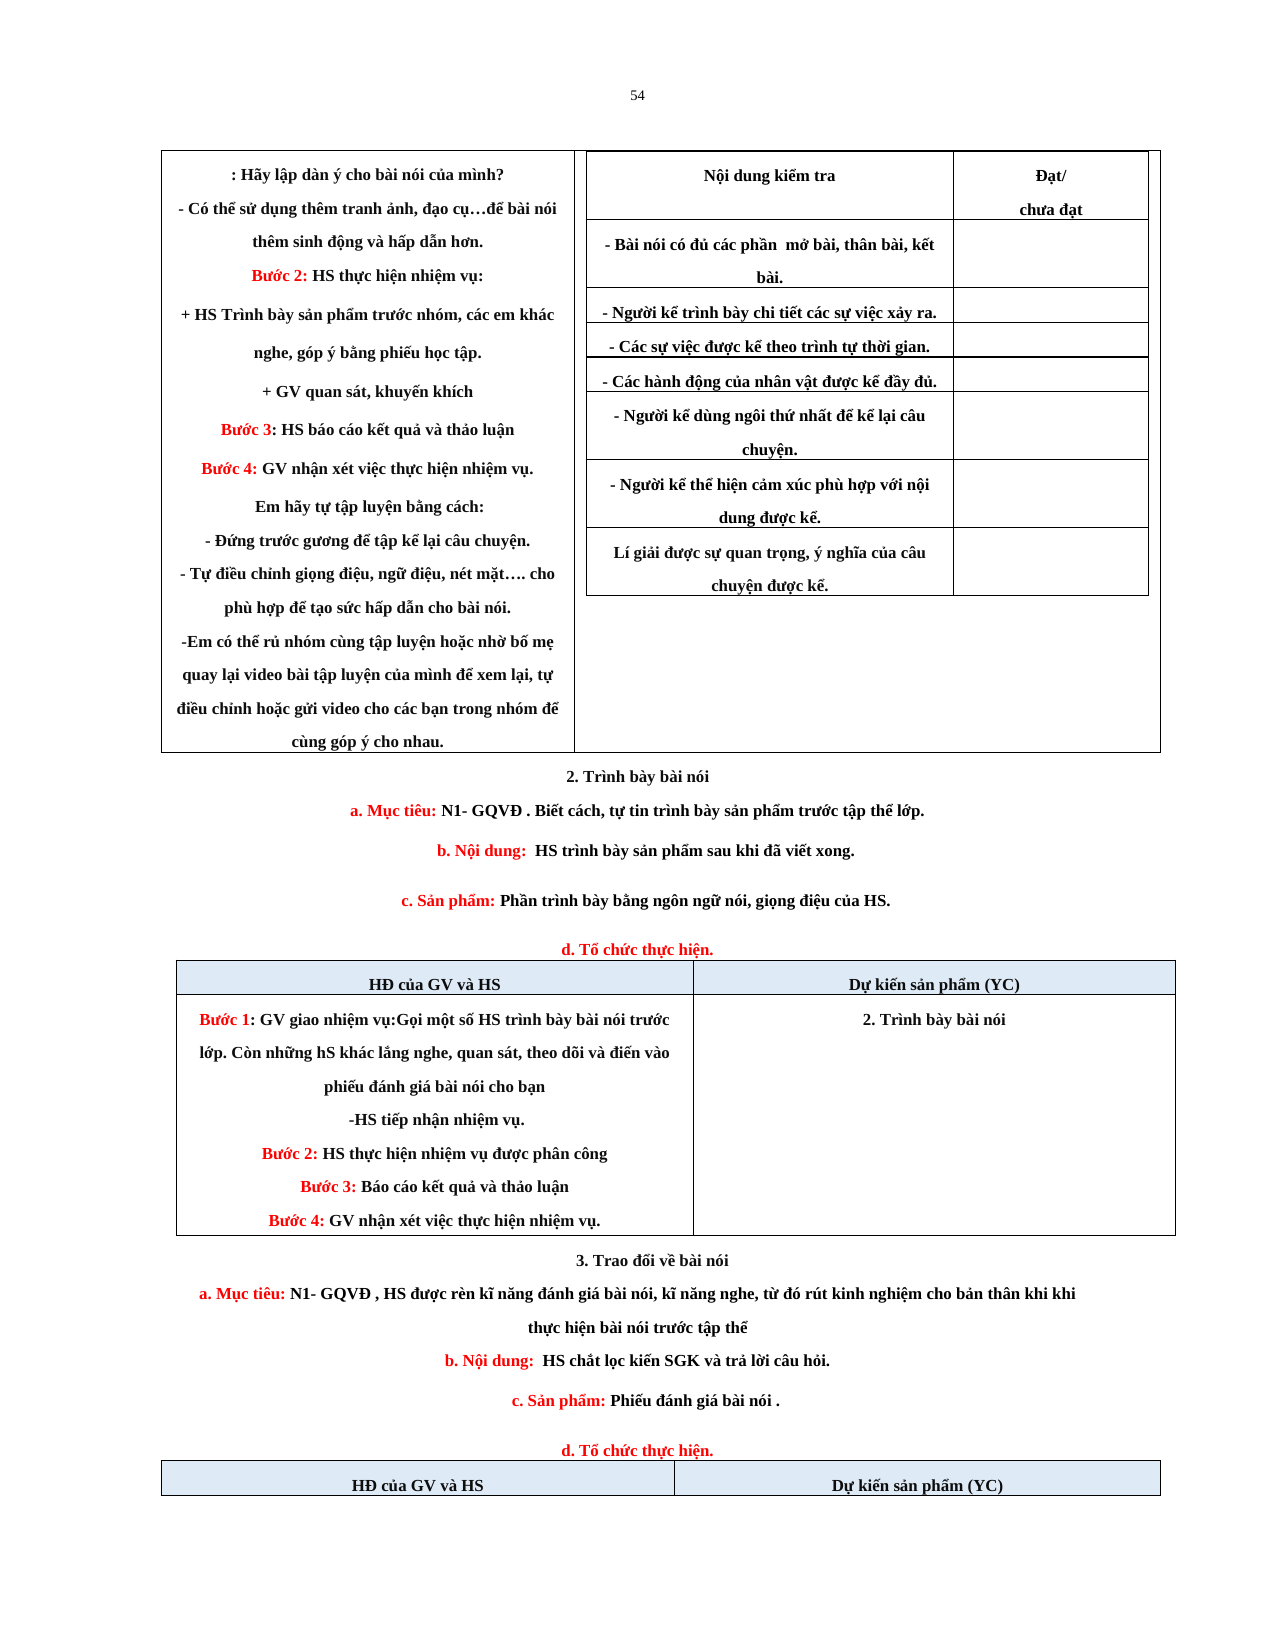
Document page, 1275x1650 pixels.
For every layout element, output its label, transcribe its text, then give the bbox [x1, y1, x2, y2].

text d. Tổ chức thực hiện. [187, 926, 1087, 959]
text b. Nội dung: HS chắt lọc kiến SGK và trả lời câu hỏi. [187, 1337, 1087, 1371]
text d. Tổ chức thực hiện. [187, 1427, 1087, 1460]
table_cell 2. Trình bày bài nói [694, 995, 1175, 1235]
table_cell Bước 1: GV giao nhiệm vụ:Gọi một số HS trình bày bài nói trước lớp. Còn những hS khác lắng nghe, quan sát, theo dõi và điến vào phiếu đánh giá bài nói cho bạn -HS tiếp nhận nhiệm vụ. Bước 2: HS thực hiện nhiệm vụ được phân công Bước 3: Báo cáo kết quả và thảo luận Bước 4: GV nhận xét việc thực hiện nhiệm vụ. [177, 995, 693, 1235]
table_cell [162, 151, 574, 752]
text 3. Trao đổi về bài nói [187, 1236, 1087, 1270]
table_header Dự kiến sản phẩm (YC) [694, 961, 1175, 994]
table_header HĐ của GV và HS [177, 961, 693, 994]
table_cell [575, 151, 1160, 752]
text 2. Trình bày bài nói [187, 753, 1087, 787]
text c. Sản phẩm: Phiếu đánh giá bài nói . [187, 1377, 1087, 1410]
text a. Mục tiêu: N1- GQVĐ . Biết cách, tự tin trình bày sản phẩm trước tập thể lớp. [187, 787, 1087, 820]
text c. Sản phẩm: Phần trình bày bằng ngôn ngữ nói, giọng điệu của HS. [187, 876, 1087, 910]
table_header Dự kiến sản phẩm (YC) [675, 1461, 1160, 1495]
table_header HĐ của GV và HS [162, 1461, 674, 1495]
text a. Mục tiêu: N1- GQVĐ , HS được rèn kĩ năng đánh giá bài nói, kĩ năng nghe, từ đó rút kinh nghiệm cho bản thân khi khi thực hiện bài nói trước tập thể [187, 1270, 1087, 1337]
text b. Nội dung: HS trình bày sản phẩm sau khi đã viết xong. [187, 826, 1087, 860]
